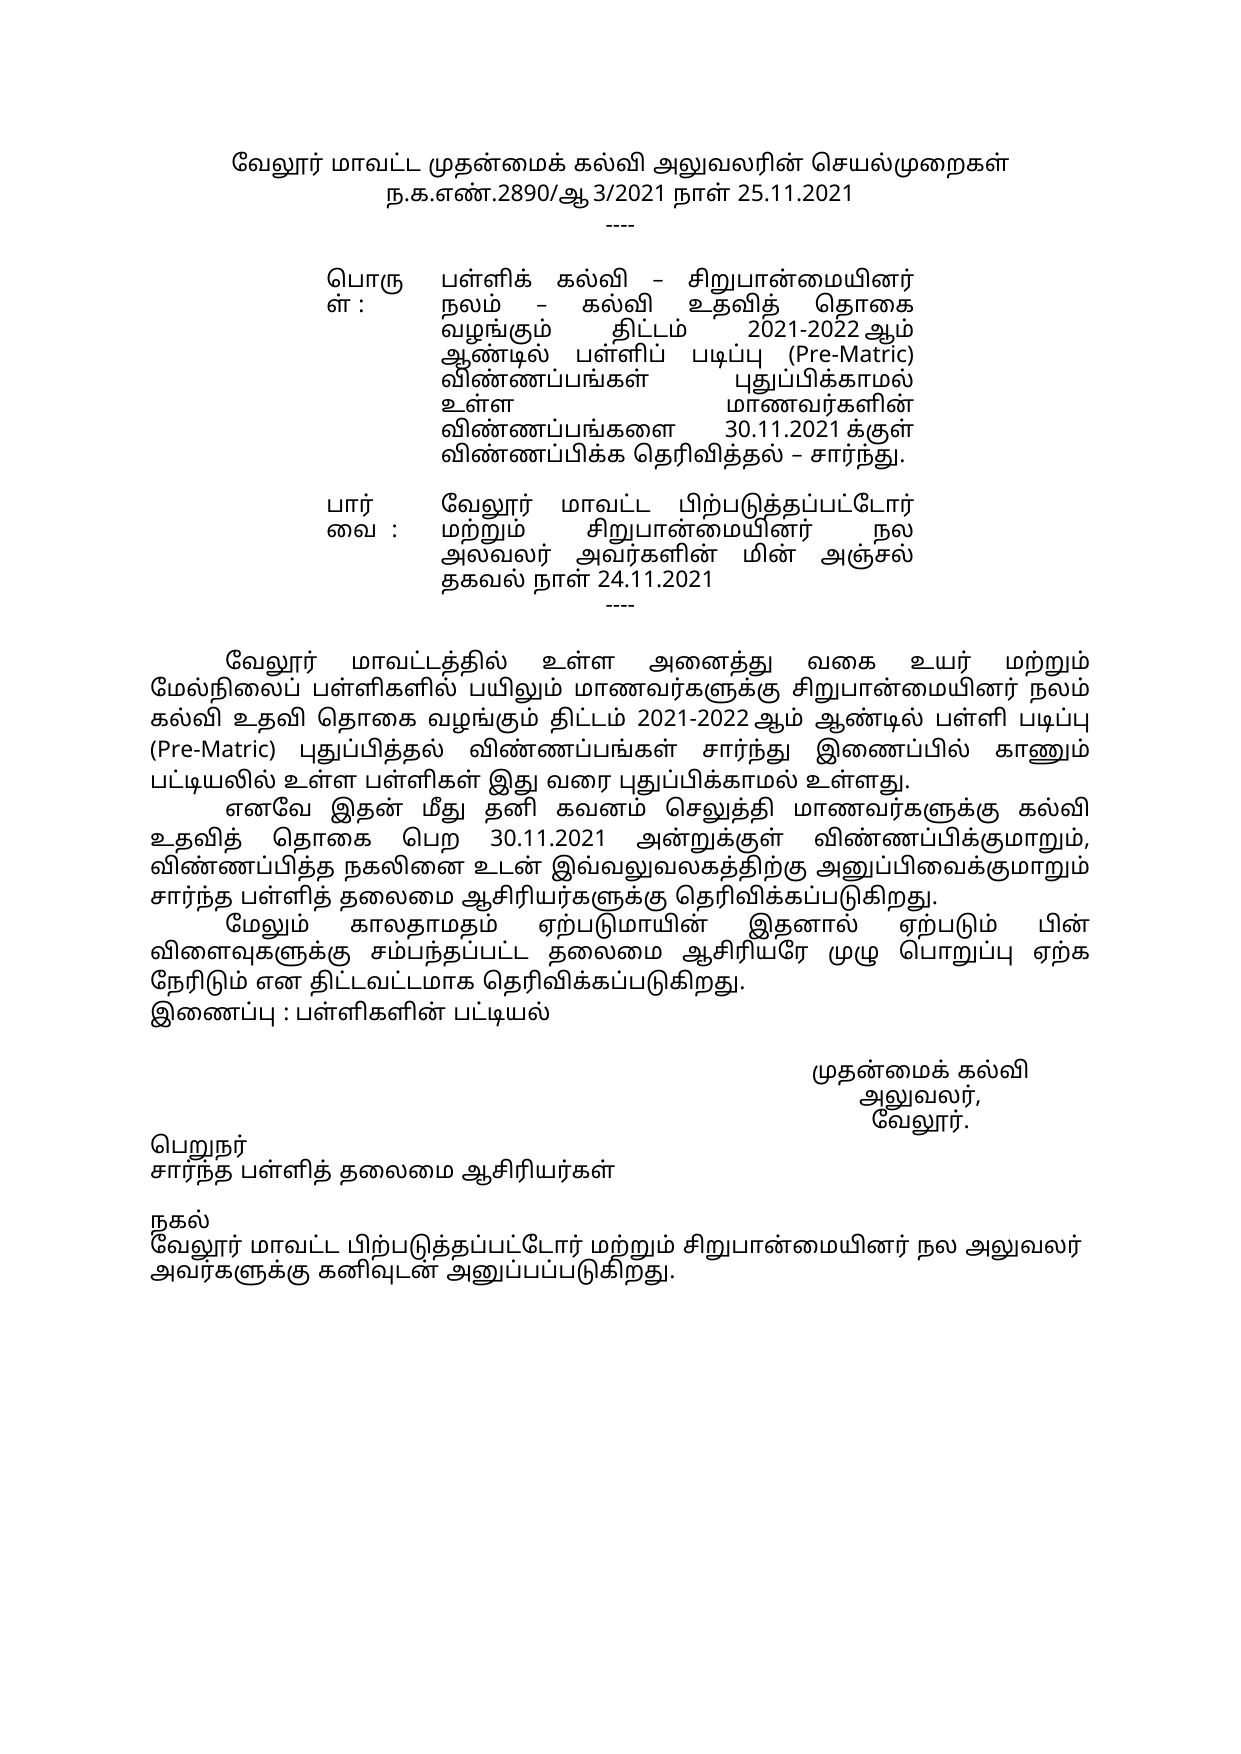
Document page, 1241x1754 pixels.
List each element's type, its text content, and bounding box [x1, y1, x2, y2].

text மேலும் காலதாமதம் ஏற்படுமாயின் இதனால் ஏற்படும் பின் விளைவுகளுக்கு சம்பந்தப்பட்ட தலைமை ஆசிரியரே முழு பொறுப்பு ஏற்க நேரிடும் என திட்டவட்டமாக தெரிவிக்கப்படுகிறது. [150, 911, 1090, 996]
text வேலூர். [750, 1108, 1090, 1133]
table_cell வேலூர் மாவட்ட பிற்படுத்தப்பட்டோர் மற்றும் சிறுபான்மையினர் நல அலவலர் அவர்களின் மின் அஞ்சல் தகவல் நாள் 24.11.2021 [429, 492, 925, 592]
text ந.க.எண்.2890/ஆ3/2021 நாள் 25.11.2021 [150, 177, 1090, 208]
table_cell பார்வை : [315, 492, 429, 592]
text எனவே இதன் மீது தனி கவனம் செலுத்தி மாணவர்களுக்கு கல்வி உதவித் தொகை பெற 30.11.2021 அன்றுக்குள் விண்ணப்பிக்குமாறும், விண்ணப்பித்த நகலினை உடன் இவ்வலுவலகத்திற்கு அனுப்பிவைக்குமாறும் சார்ந்த பள்ளித் தலைமை ஆசிரியர்களுக்கு தெரிவிக்கப்படுகிறது. [150, 796, 1090, 911]
text வேலூர் மாவட்ட முதன்மைக் கல்வி அலுவலரின் செயல்முறைகள் [150, 150, 1090, 177]
text இணைப்பு : பள்ளிகளின் பட்டியல் [150, 996, 1090, 1027]
text ---- [150, 208, 1090, 239]
text பெறுநர் [150, 1133, 1090, 1158]
text வேலூர் மாவட்ட பிற்படுத்தப்பட்டோர் மற்றும் சிறுபான்மையினர் நல அலுவலர் [150, 1233, 1090, 1258]
text வேலூர் மாவட்டத்தில் உள்ள அனைத்து வகை உயர் மற்றும் மேல்நிலைப் பள்ளிகளில் பயிலும் மாணவர்களுக்கு சிறுபான்மையினர் நலம் கல்வி உதவி தொகை வழங்கும் திட்டம் 2021-2022ஆம் ஆண்டில் பள்ளி படிப்பு (Pre-Matric) புதுப்பித்தல் விண்ணப்பங்கள் சார்ந்து இணைப்பில் காணும் பட்டியலில் உள்ள பள்ளிகள் இது வரை புதுப்பிக்காமல் உள்ளது. [150, 648, 1090, 796]
text ---- [150, 592, 1090, 617]
text நகல் [150, 1208, 1090, 1233]
table_header பள்ளிக் கல்வி – சிறுபான்மையினர் நலம் – கல்வி உதவித் தொகை வழங்கும் திட்டம் 2021-2022ஆம் ஆண்டில் பள்ளிப் படிப்பு (Pre-Matric) விண்ணப்பங்கள் புதுப்பிக்காமல் உள்ள மாணவர்களின் விண்ணப்பங்களை 30.11.2021க்குள் விண்ணப்பிக்க தெரிவித்தல் – சார்ந்து. [429, 267, 925, 492]
text முதன்மைக் கல்வி அலுவலர், [750, 1058, 1090, 1108]
table_header பொருள் : [315, 267, 429, 492]
text சார்ந்த பள்ளித் தலைமை ஆசிரியர்கள் [150, 1158, 1090, 1183]
text அவர்களுக்கு கனிவுடன் அனுப்பப்படுகிறது. [150, 1258, 1090, 1283]
